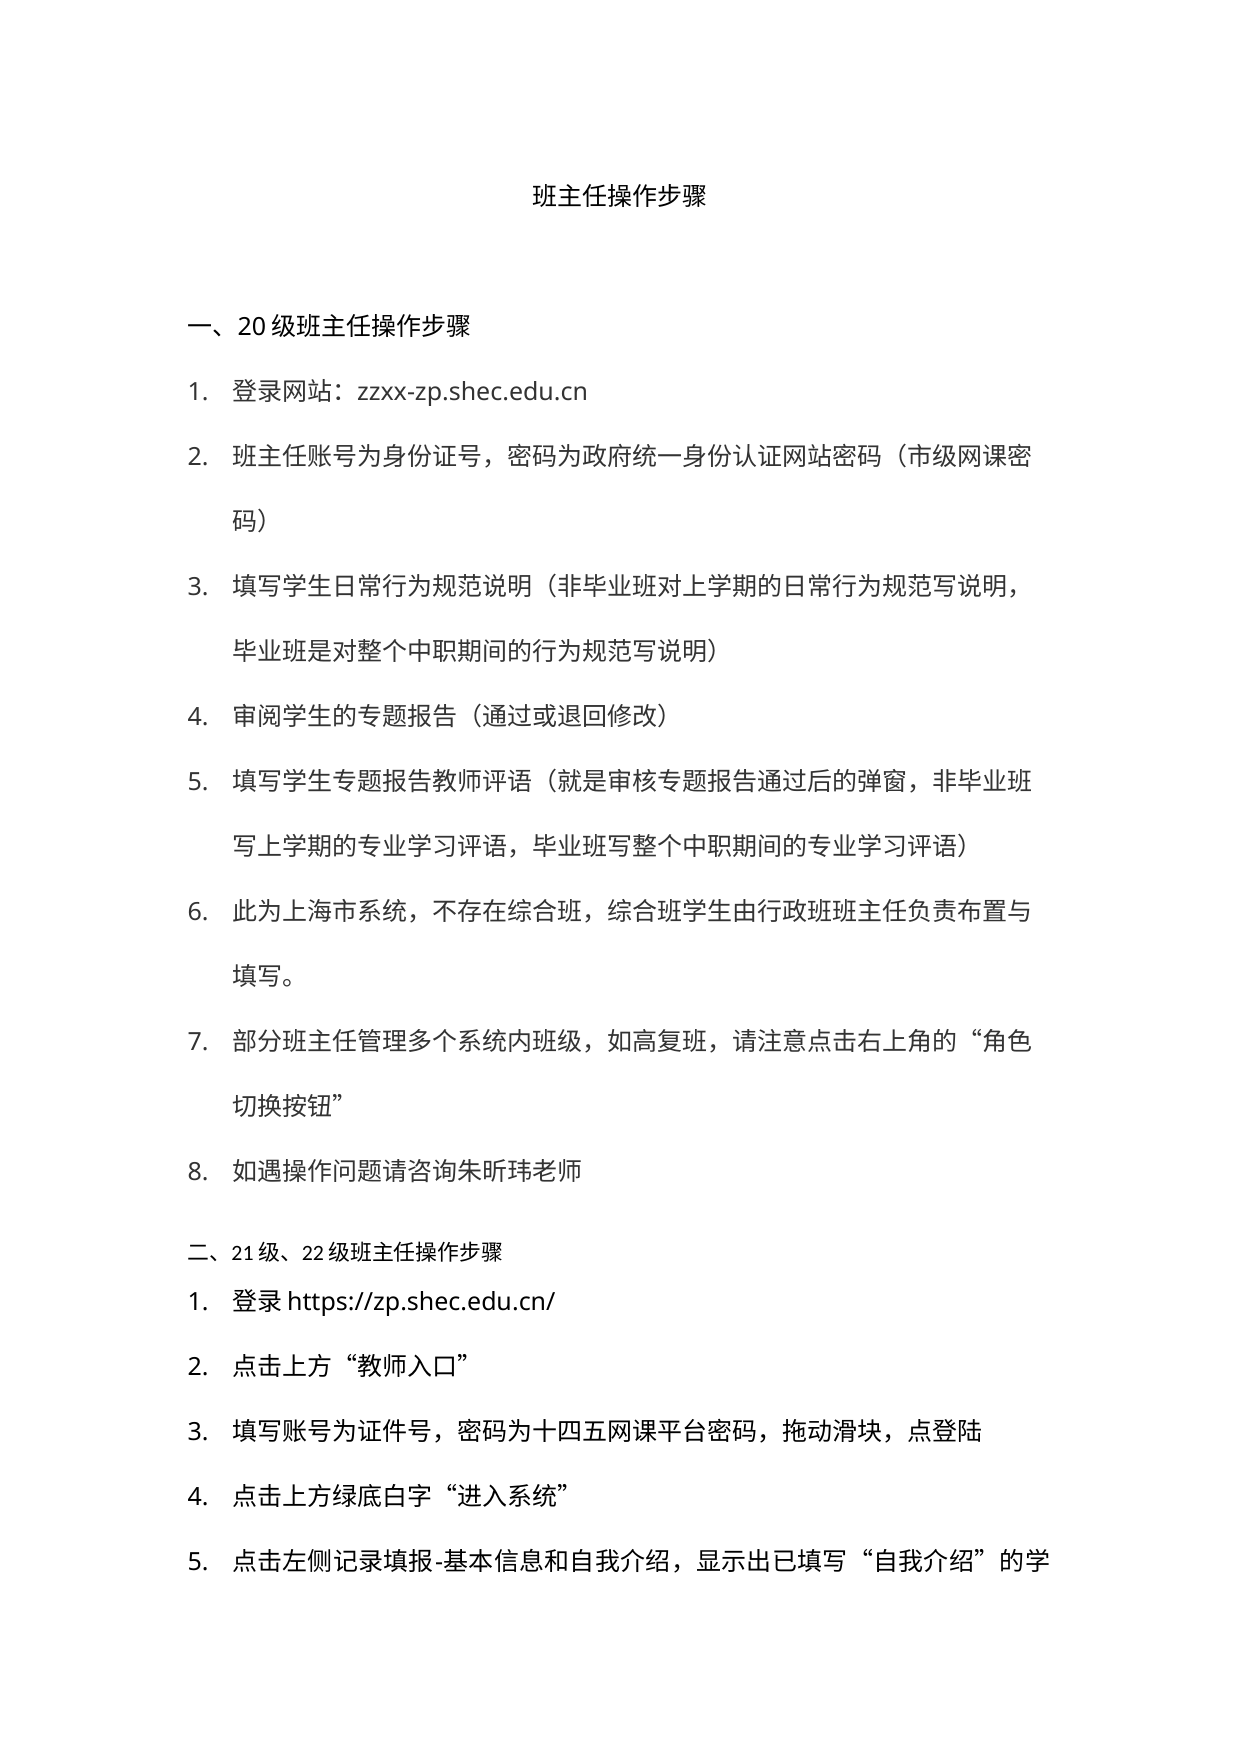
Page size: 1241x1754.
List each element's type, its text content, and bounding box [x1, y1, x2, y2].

list 登录网站：zzxx-zp.shec.edu.cn [187, 357, 1053, 422]
list 部分班主任管理多个系统内班级，如高复班，请注意点击右上角的“角色切换按钮” [187, 1007, 1053, 1137]
list 点击上方“教师入口” [187, 1332, 1053, 1397]
list 此为上海市系统，不存在综合班，综合班学生由行政班班主任负责布置与填写。 [187, 877, 1053, 1007]
list 如遇操作问题请咨询朱昕玮老师 [187, 1137, 1053, 1202]
list 填写账号为证件号，密码为十四五网课平台密码，拖动滑块，点登陆 [187, 1397, 1053, 1462]
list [187, 1527, 1053, 1592]
list 填写学生日常行为规范说明（非毕业班对上学期的日常行为规范写说明，毕业班是对整个中职期间的行为规范写说明） [187, 552, 1053, 682]
list 班主任账号为身份证号，密码为政府统一身份认证网站密码（市级网课密码） [187, 422, 1053, 552]
list 填写学生专题报告教师评语（就是审核专题报告通过后的弹窗，非毕业班写上学期的专业学习评语，毕业班写整个中职期间的专业学习评语） [187, 747, 1053, 877]
list 点击上方绿底白字“进入系统” [187, 1462, 1053, 1527]
list 登录https://zp.shec.edu.cn/ [187, 1267, 1053, 1332]
text 一、20级班主任操作步骤 [187, 292, 1053, 357]
text 二、21级、22级班主任操作步骤 [187, 1234, 1053, 1267]
text 班主任操作步骤 [187, 162, 1053, 227]
list 审阅学生的专题报告（通过或退回修改） [187, 682, 1053, 747]
